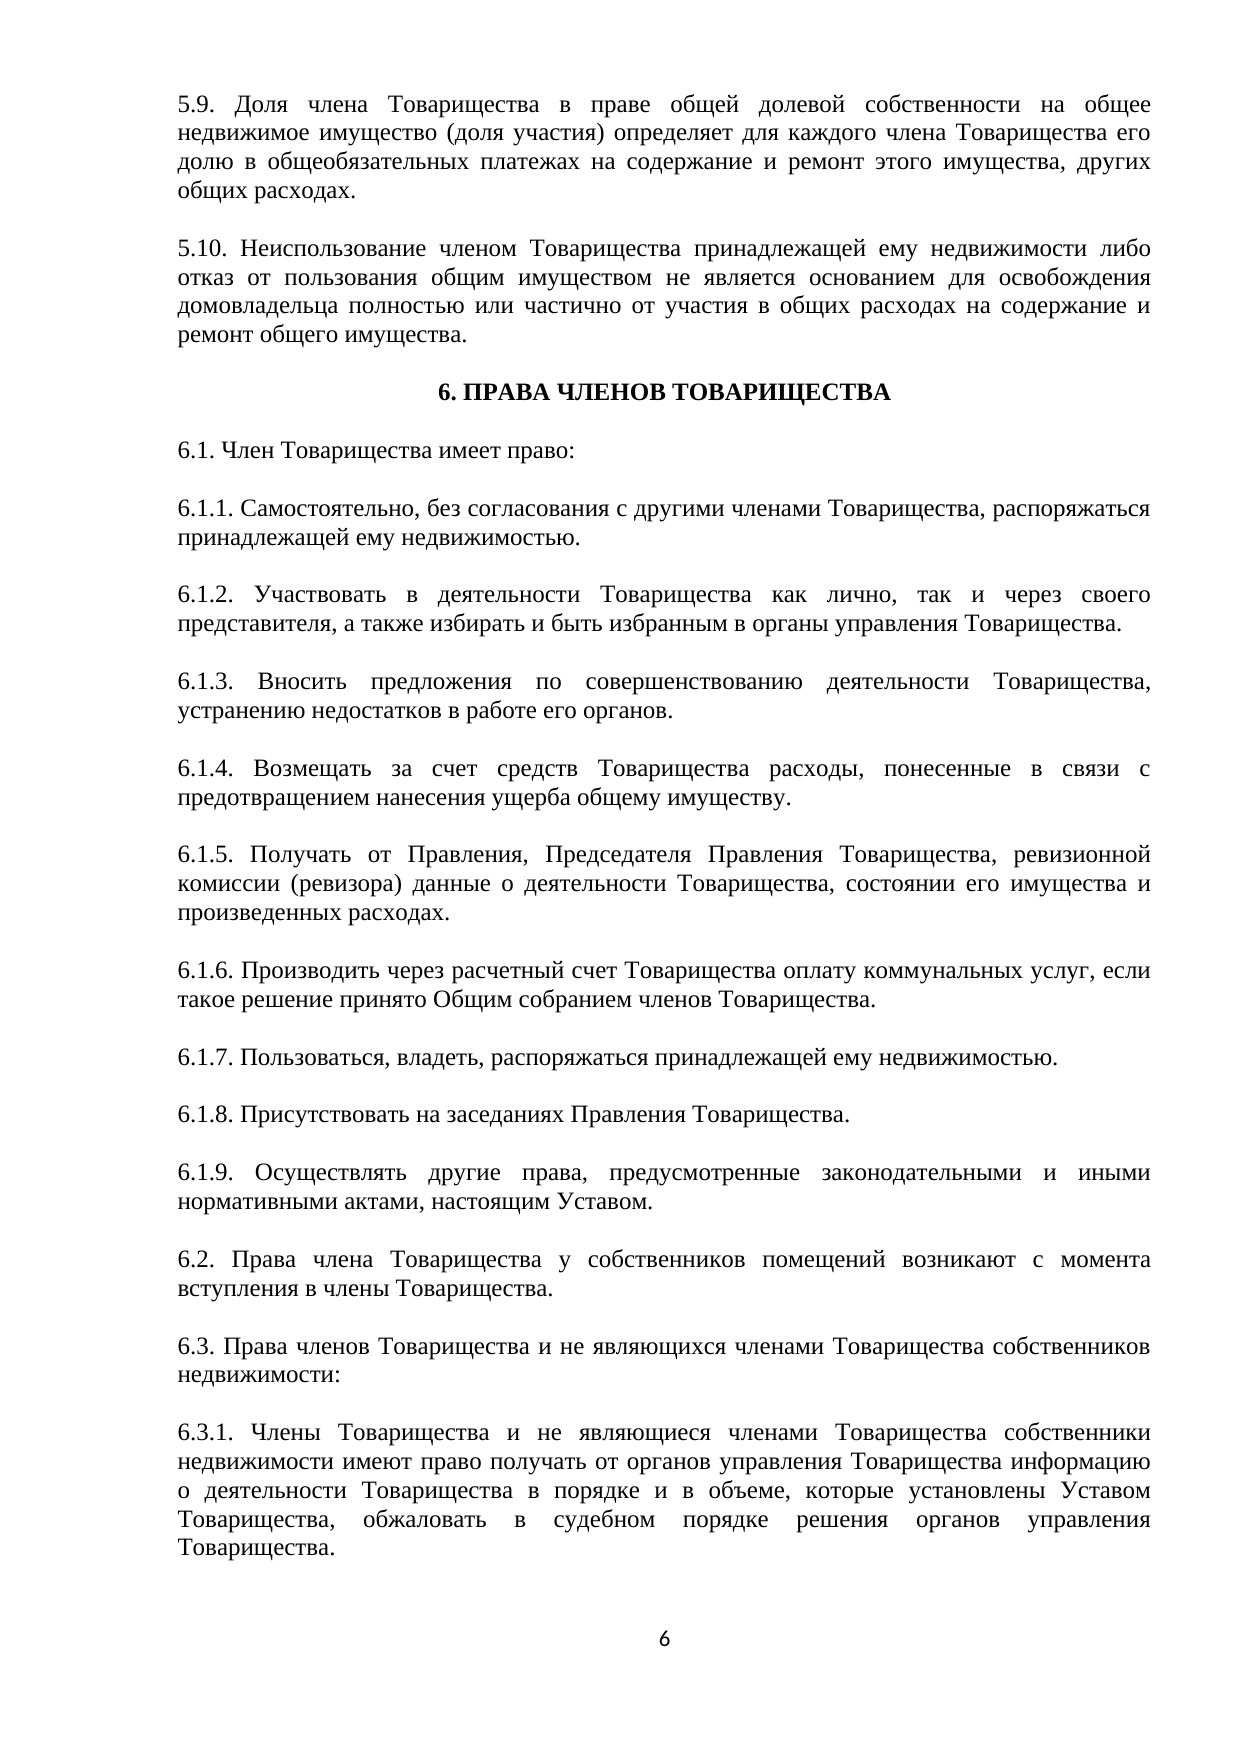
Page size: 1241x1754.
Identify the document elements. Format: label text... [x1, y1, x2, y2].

text 6.2. Права члена Товарищества у собственников помещений возникают с момента вступления в члены Товарищества. [177, 1244, 1152, 1302]
text 6.1.9. Осуществлять другие права, предусмотренные законодательными и иными нормативными актами, настоящим Уставом. [177, 1157, 1152, 1215]
text 6.1.2. Участвовать в деятельности Товарищества как лично, так и через своего представителя, а также избирать и быть избранным в органы управления Товарищества. [177, 579, 1152, 637]
text 6.1.7. Пользоваться, владеть, распоряжаться принадлежащей ему недвижимостью. [177, 1042, 1152, 1070]
text 6.3.1. Члены Товарищества и не являющиеся членами Товарищества собственники недвижимости имеют право получать от органов управления Товарищества информацию о деятельности Товарищества в порядке и в объеме, которые установлены Уставом Товарищества, обжаловать в судебном порядке решения органов управления Товарищества. [177, 1417, 1152, 1561]
text 6.1. Член Товарищества имеет право: [177, 435, 1152, 464]
text 6.1.6. Производить через расчетный счет Товарищества оплату коммунальных услуг, если такое решение принято Общим собранием членов Товарищества. [177, 955, 1152, 1012]
text 6.3. Права членов Товарищества и не являющихся членами Товарищества собственников недвижимости: [177, 1331, 1152, 1388]
text 6.1.8. Присутствовать на заседаниях Правления Товарищества. [177, 1099, 1152, 1128]
text 6.1.5. Получать от Правления, Председателя Правления Товарищества, ревизионной комиссии (ревизора) данные о деятельности Товарищества, состоянии его имущества и произведенных расходах. [177, 839, 1152, 926]
text 6.1.3. Вносить предложения по совершенствованию деятельности Товарищества, устранению недостатков в работе его органов. [177, 666, 1152, 724]
text 6. ПРАВА ЧЛЕНОВ ТОВАРИЩЕСТВА [177, 377, 1152, 406]
text 5.10. Неиспользование членом Товарищества принадлежащей ему недвижимости либо отказ от пользования общим имуществом не является основанием для освобождения домовладельца полностью или частично от участия в общих расходах на содержание и ремонт общего имущества. [177, 233, 1152, 348]
text 6.1.1. Самостоятельно, без согласования с другими членами Товарищества, распоряжаться принадлежащей ему недвижимостью. [177, 493, 1152, 550]
text 6.1.4. Возмещать за счет средств Товарищества расходы, понесенные в связи с предотвращением нанесения ущерба общему имуществу. [177, 753, 1152, 810]
text 5.9. Доля члена Товарищества в праве общей долевой собственности на общее недвижимое имущество (доля участия) определяет для каждого члена Товарищества его долю в общеобязательных платежах на содержание и ремонт этого имущества, других общих расходах. [177, 89, 1152, 204]
